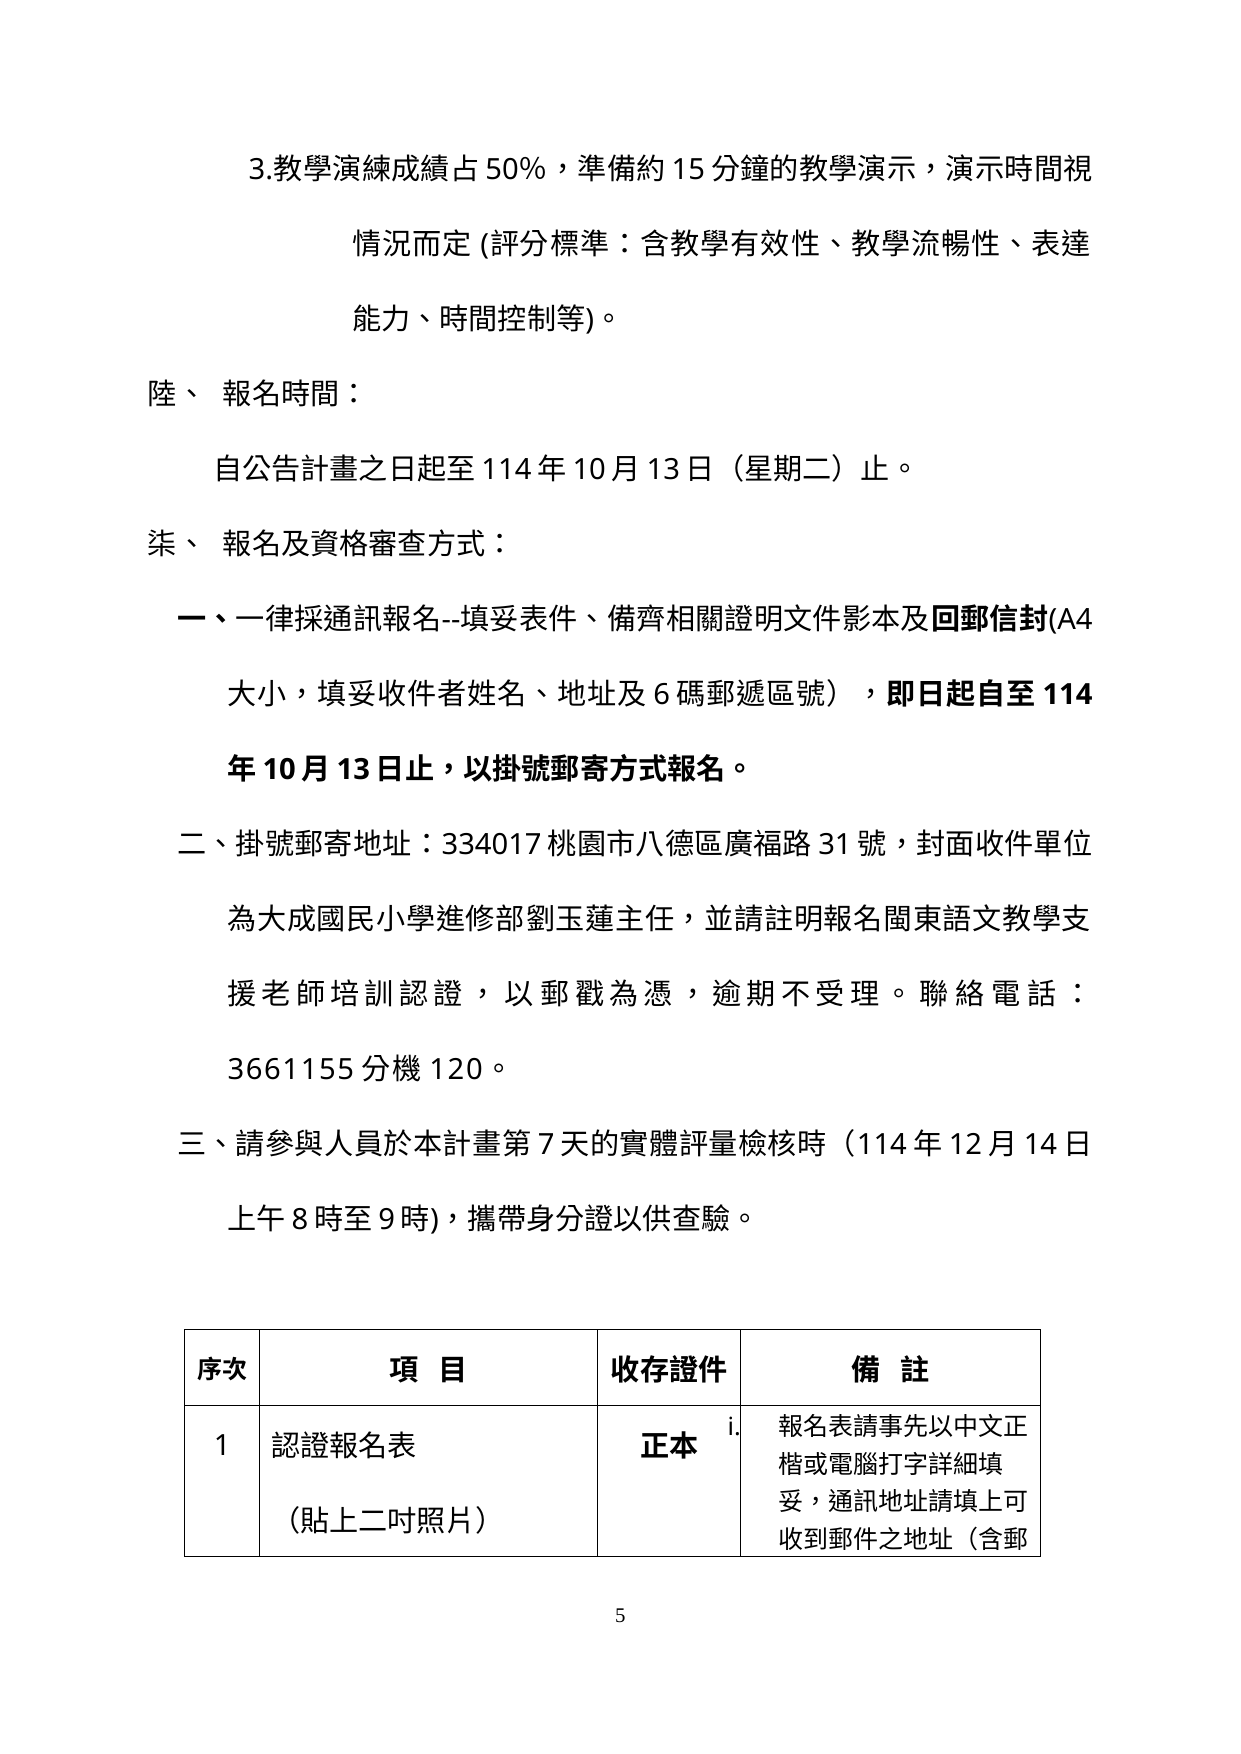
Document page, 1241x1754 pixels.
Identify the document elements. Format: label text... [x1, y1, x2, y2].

table_header 收存證件 [598, 1330, 740, 1405]
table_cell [741, 1406, 1040, 1556]
table_cell 正本 [598, 1406, 740, 1556]
table_cell 1 [185, 1406, 259, 1556]
table_header 序次 [185, 1330, 259, 1405]
table_header 備 註 [741, 1330, 1040, 1405]
table_header 項 目 [260, 1330, 597, 1405]
list 3.教學演練成績占50％，準備約15分鐘的教學演示，演示時間視情況而定 (評分標準：含教學有效性、教學流暢性、表達能力、時間控制等)。 [148, 129, 1092, 354]
list 請參與人員於本計畫第7天的實體評量檢核時（114年12月14日上午8時至9時)，攜帶身分證以供查驗。 [177, 1104, 1092, 1254]
list 報名及資格審查方式： [148, 504, 1092, 579]
list 報名時間： 自公告計畫之日起至114年10月13日（星期二）止。 [148, 354, 1092, 504]
list 一律採通訊報名--填妥表件、備齊相關證明文件影本及回郵信封(A4 大小，填妥收件者姓名、地址及6碼郵遞區號），即日起自至114年10月13日止，以掛號郵寄方式報名。 [177, 579, 1092, 804]
table_cell 認證報名表 （貼上二吋照片） [260, 1406, 597, 1556]
list 掛號郵寄地址：334017桃園市八德區廣福路31號，封面收件單位為大成國民小學進修部劉玉蓮主任，並請註明報名閩東語文教學支援老師培訓認證，以郵戳為憑，逾期不受理。聯絡電話：3661155分機120。 [177, 804, 1092, 1104]
